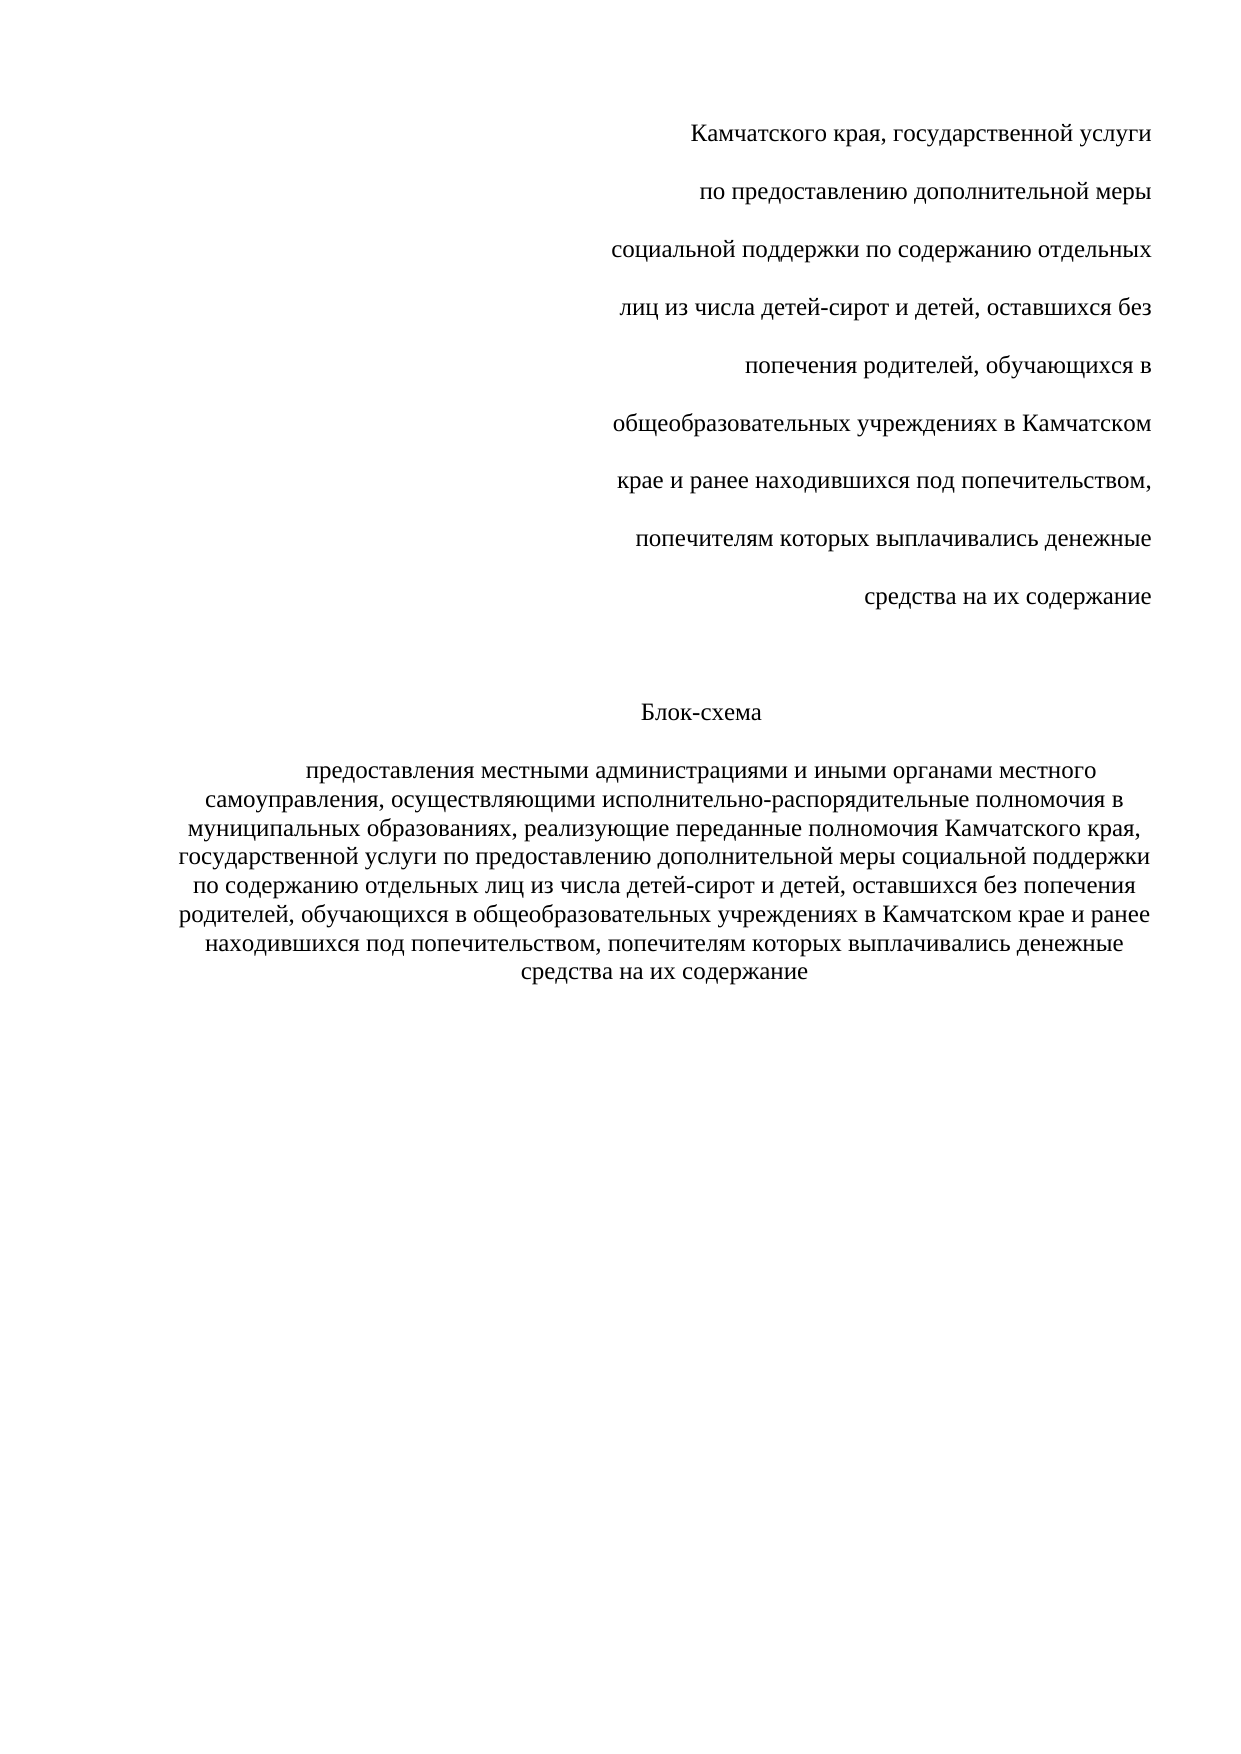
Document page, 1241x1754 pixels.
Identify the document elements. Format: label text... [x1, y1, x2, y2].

text лиц из числа детей-сирот и детей, оставшихся без [177, 292, 1152, 321]
text предоставления местными администрациями и иными органами местного самоуправления, осуществляющими исполнительно-распорядительные полномочия в муниципальных образованиях, реализующие переданные полномочия Камчатского края, государственной услуги по предоставлению дополнительной меры социальной поддержки по содержанию отдельных лиц из числа детей-сирот и детей, оставшихся без попечения родителей, обучающихся в общеобразовательных учреждениях в Камчатском крае и ранее находившихся под попечительством, попечителям которых выплачивались денежные средства на их содержание [177, 755, 1152, 985]
text попечителям которых выплачивались денежные [177, 523, 1152, 552]
text общеобразовательных учреждениях в Камчатском [177, 408, 1152, 436]
text средства на их содержание [177, 581, 1152, 610]
text Камчатского края, государственной услуги [177, 118, 1152, 147]
text попечения родителей, обучающихся в [177, 350, 1152, 378]
text по предоставлению дополнительной меры [177, 176, 1152, 205]
text социальной поддержки по содержанию отдельных [177, 234, 1152, 263]
text Блок-схема [177, 697, 1152, 726]
text крае и ранее находившихся под попечительством, [177, 466, 1152, 494]
